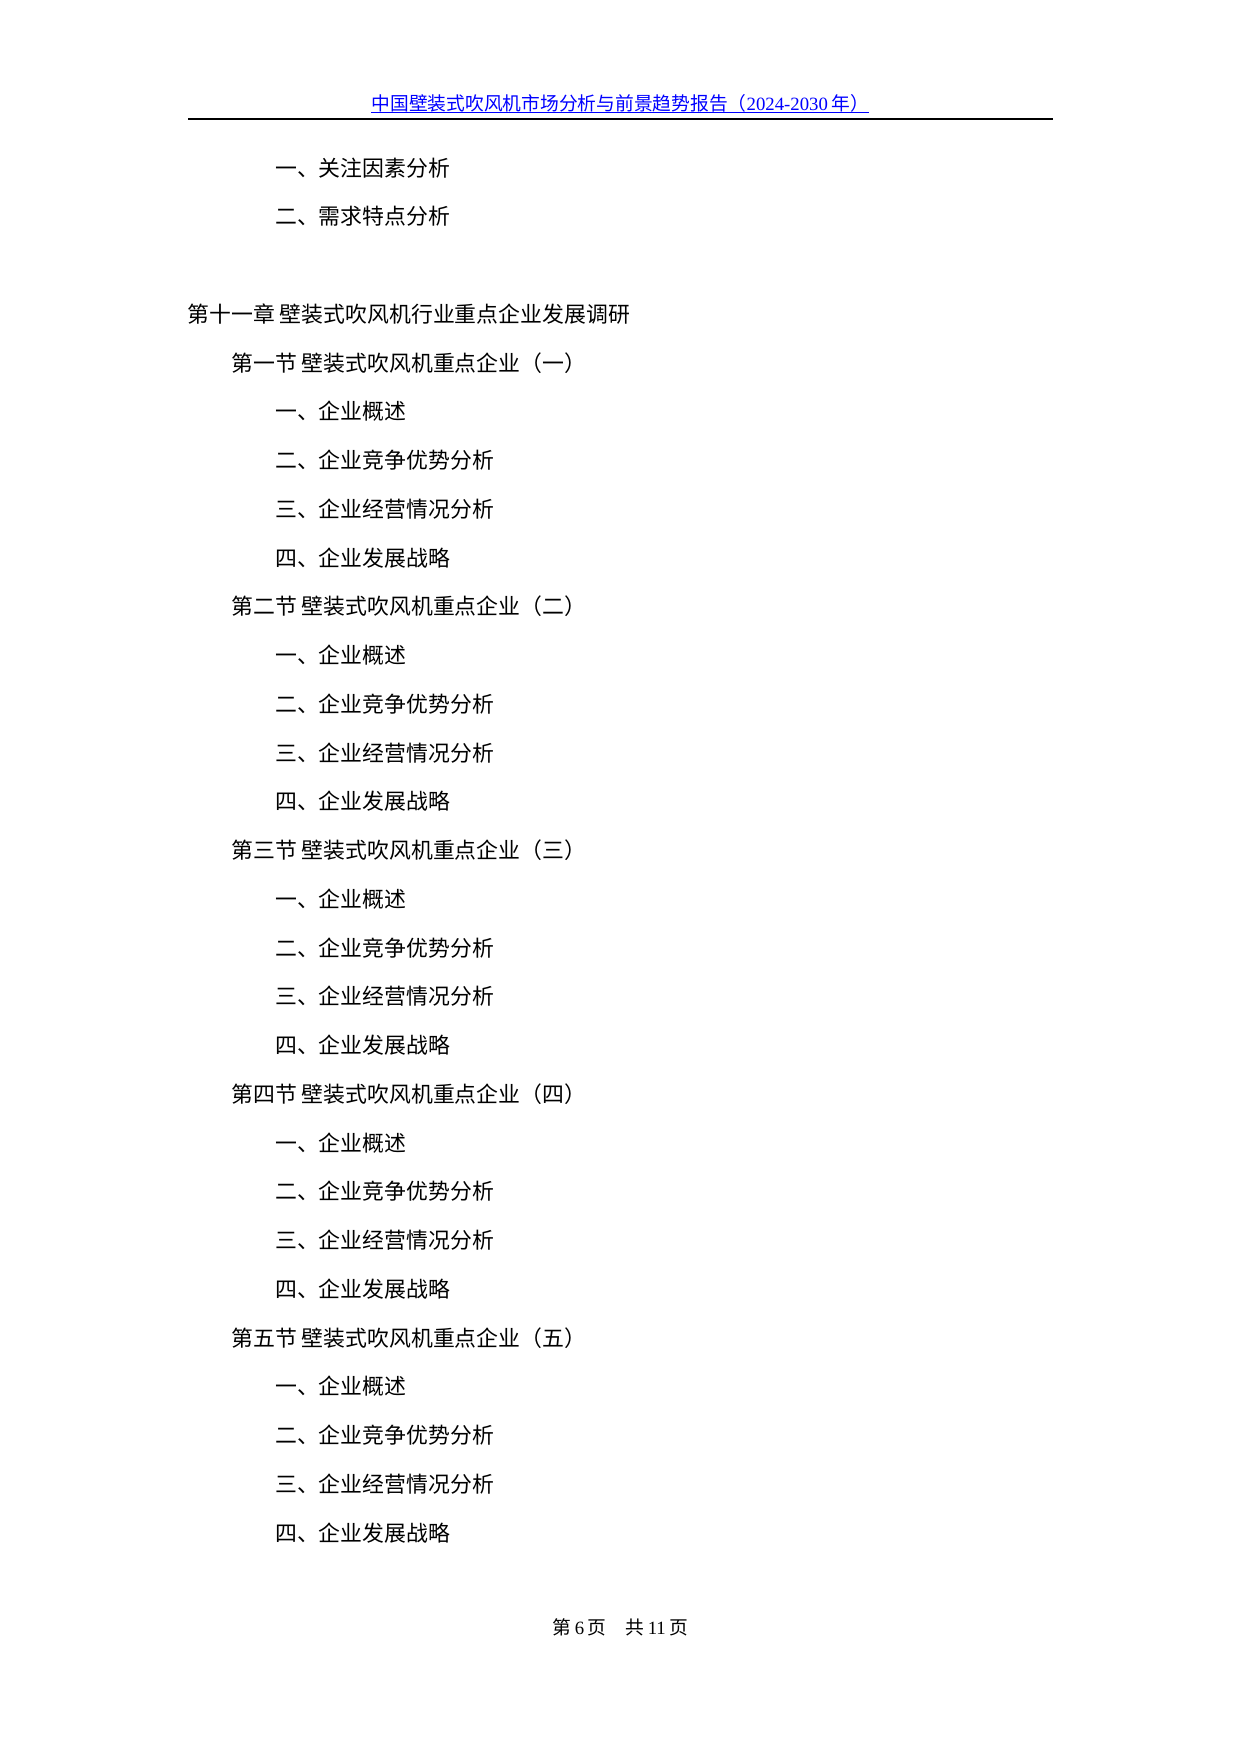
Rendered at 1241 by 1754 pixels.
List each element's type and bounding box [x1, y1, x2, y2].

text [187, 150, 1053, 1548]
